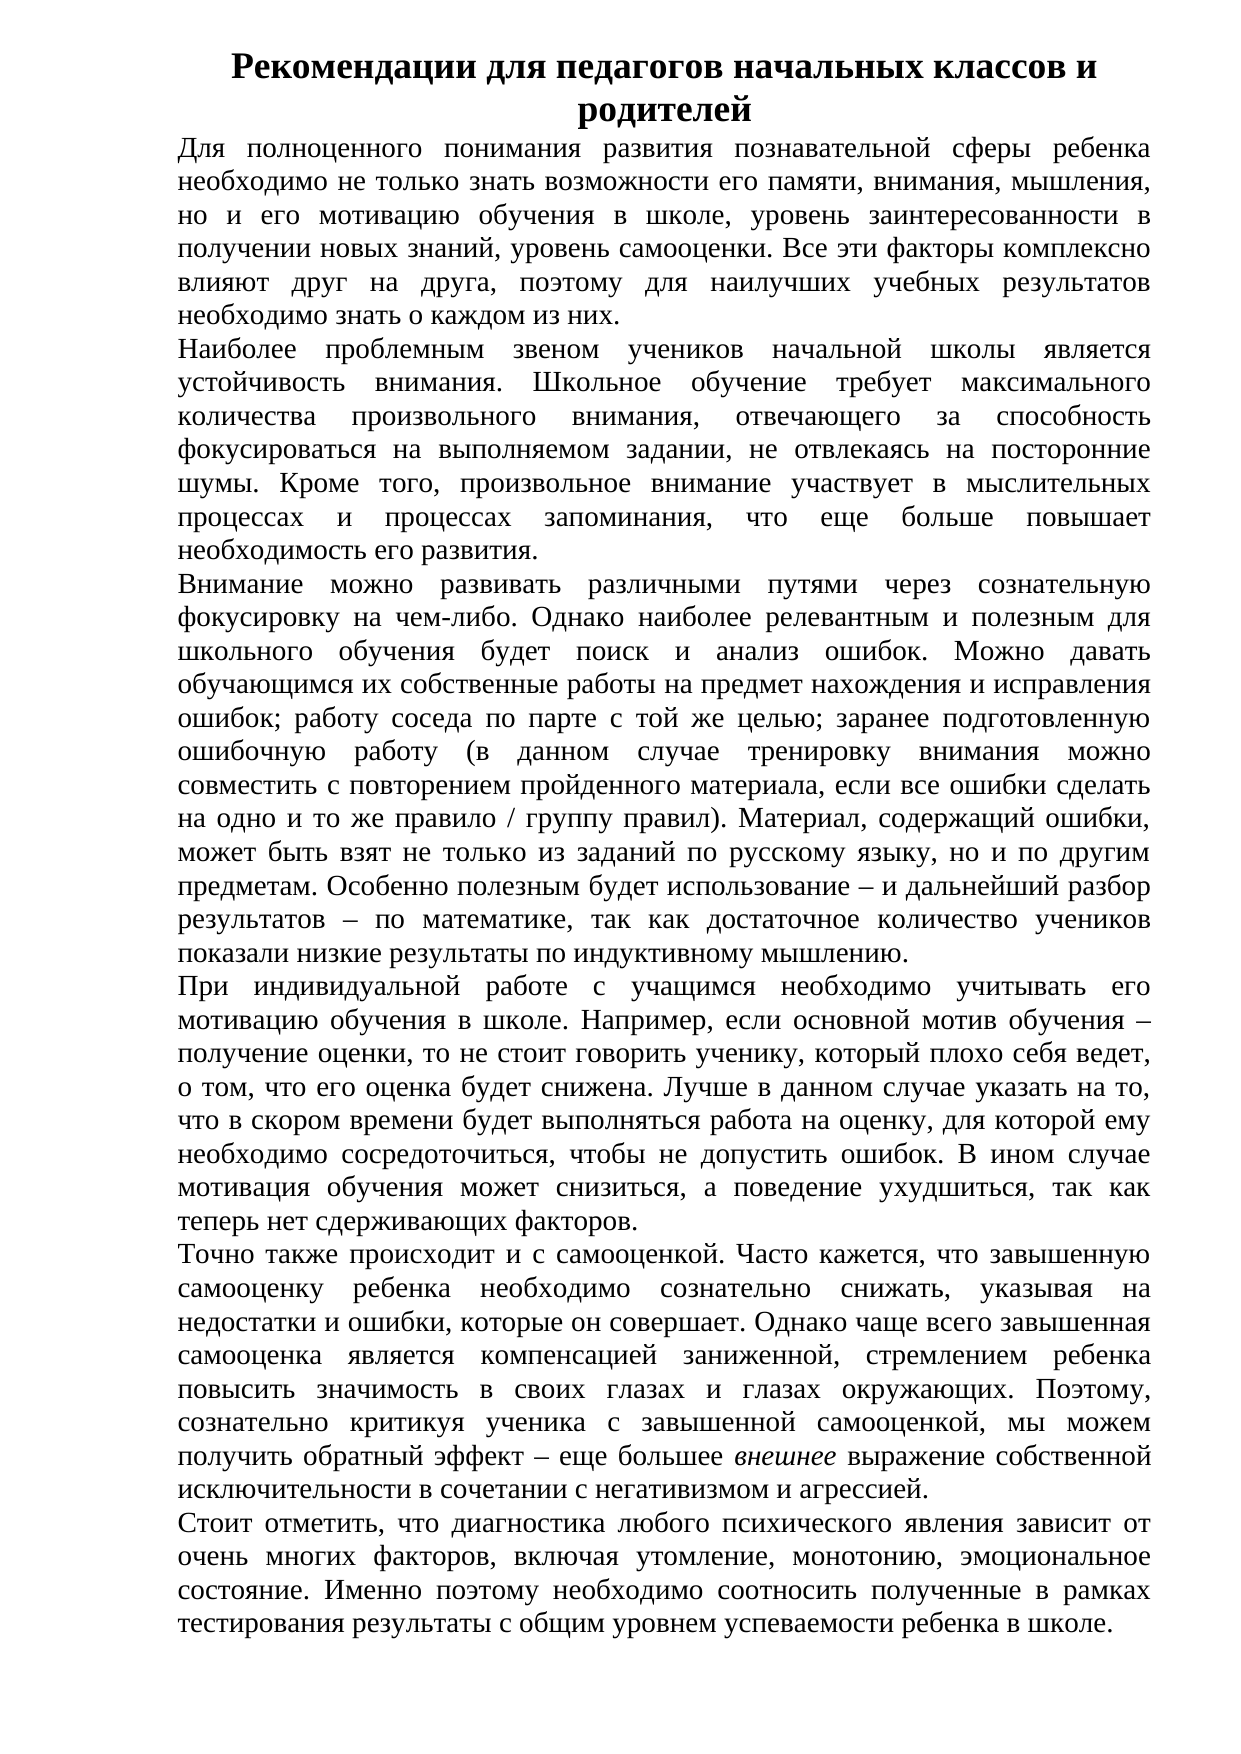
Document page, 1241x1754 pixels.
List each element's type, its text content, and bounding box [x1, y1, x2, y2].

text Точно также происходит и с самооценкой. Часто кажется, что завышенную самооценку ребенка необходимо сознательно снижать, указывая на недостатки и ошибки, которые он совершает. Однако чаще всего завышенная самооценка является компенсацией заниженной, стремлением ребенка повысить значимость в своих глазах и глазах окружающих. Поэтому, сознательно критикуя ученика с завышенной самооценкой, мы можем получить обратный эффект – еще большее внешнее выражение собственной исключительности в сочетании с негативизмом и агрессией. [177, 1237, 1152, 1505]
text Стоит отметить, что диагностика любого психического явления зависит от очень многих факторов, включая утомление, монотонию, эмоциональное состояние. Именно поэтому необходимо соотносить полученные в рамках тестирования результаты с общим уровнем успеваемости ребенка в школе. [177, 1505, 1152, 1639]
text Наиболее проблемным звеном учеников начальной школы является устойчивость внимания. Школьное обучение требует максимального количества произвольного внимания, отвечающего за способность фокусироваться на выполняемом задании, не отвлекаясь на посторонние шумы. Кроме того, произвольное внимание участвует в мыслительных процессах и процессах запоминания, что еще больше повышает необходимость его развития. [177, 331, 1152, 566]
text Рекомендации для педагогов начальных классов и родителей [177, 43, 1152, 130]
text При индивидуальной работе с учащимся необходимо учитывать его мотивацию обучения в школе. Например, если основной мотив обучения – получение оценки, то не стоит говорить ученику, который плохо себя ведет, о том, что его оценка будет снижена. Лучше в данном случае указать на то, что в скором времени будет выполняться работа на оценку, для которой ему необходимо сосредоточиться, чтобы не допустить ошибок. В ином случае мотивация обучения может снизиться, а поведение ухудшиться, так как теперь нет сдерживающих факторов. [177, 968, 1152, 1237]
text Для полноценного понимания развития познавательной сферы ребенка необходимо не только знать возможности его памяти, внимания, мышления, но и его мотивацию обучения в школе, уровень заинтересованности в получении новых знаний, уровень самооценки. Все эти факторы комплексно влияют друг на друга, поэтому для наилучших учебных результатов необходимо знать о каждом из них. [177, 130, 1152, 331]
text Внимание можно развивать различными путями через сознательную фокусировку на чем-либо. Однако наиболее релевантным и полезным для школьного обучения будет поиск и анализ ошибок. Можно давать обучающимся их собственные работы на предмет нахождения и исправления ошибок; работу соседа по парте с той же целью; заранее подготовленную ошибочную работу (в данном случае тренировку внимания можно совместить с повторением пройденного материала, если все ошибки сделать на одно и то же правило / группу правил). Материал, содержащий ошибки, может быть взят не только из заданий по русскому языку, но и по другим предметам. Особенно полезным будет использование – и дальнейший разбор результатов – по математике, так как достаточное количество учеников показали низкие результаты по индуктивному мышлению. [177, 566, 1152, 968]
